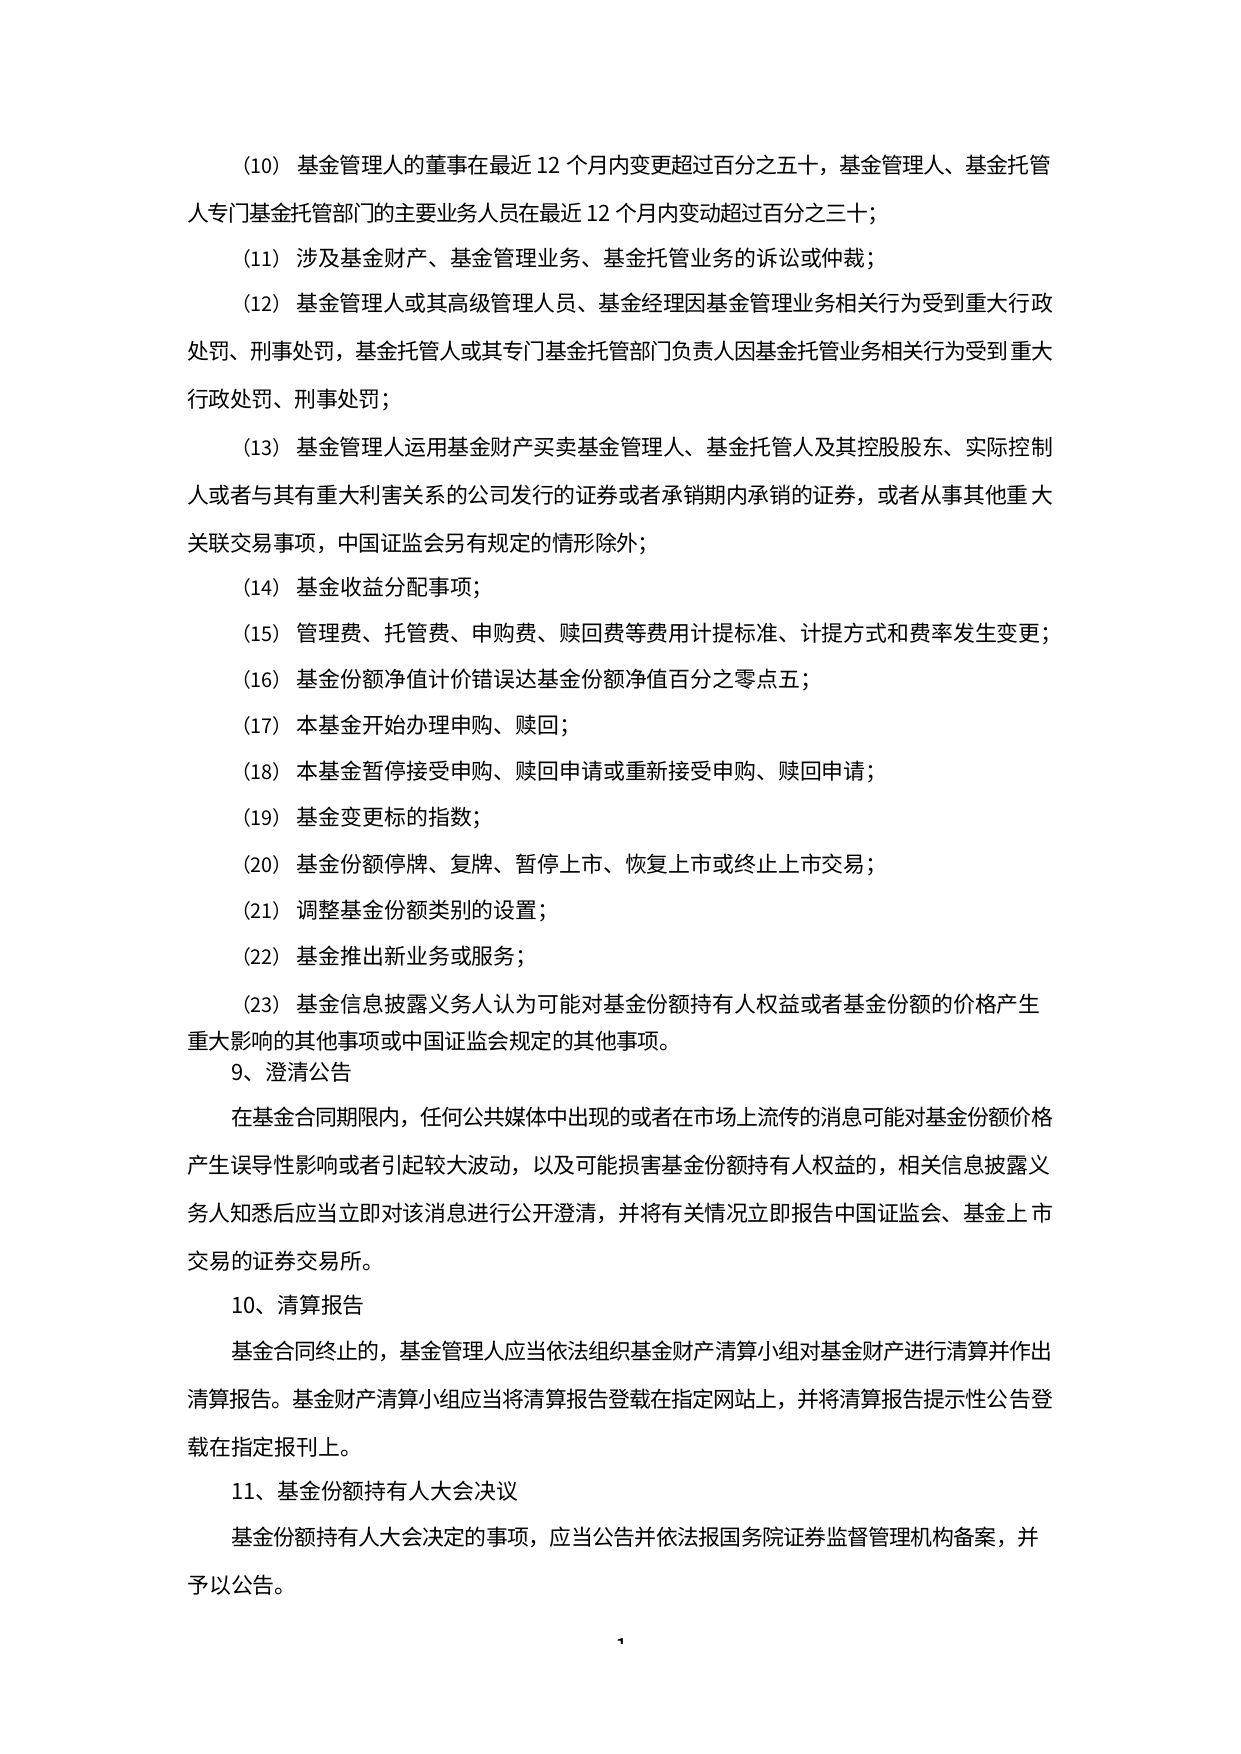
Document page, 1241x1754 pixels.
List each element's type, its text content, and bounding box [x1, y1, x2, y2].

list 本基金开始办理申购、赎回； [231, 708, 1096, 740]
text 基金合同终止的，基金管理人应当依法组织基金财产清算小组对基金财产进行清算并作出清算报告。基金财产清算小组应当将清算报告登载在指定网站上，并将清算报告提示性公告登载在指定报刊上。 [187, 1334, 1053, 1461]
list 调整基金份额类别的设置； [231, 893, 1096, 924]
list 基金变更标的指数； [231, 800, 1096, 832]
text 基金份额持有人大会决定的事项，应当公告并依法报国务院证券监督管理机构备案，并予以公告。 [187, 1520, 1053, 1599]
list 基金管理人或其高级管理人员、基金经理因基金管理业务相关行为受到重大行政处罚、刑事处罚，基金托管人或其专门基金托管部门负责人因基金托管业务相关行为受到重大行政处罚、刑事处罚； [187, 286, 1053, 414]
text 9、澄清公告 [231, 1060, 1096, 1086]
text 在基金合同期限内，任何公共媒体中出现的或者在市场上流传的消息可能对基金份额价格产生误导性影响或者引起较大波动，以及可能损害基金份额持有人权益的，相关信息披露义务人知悉后应当立即对该消息进行公开澄清，并将有关情况立即报告中国证监会、基金上市交易的证券交易所。 [187, 1100, 1053, 1276]
list 基金信息披露义务人认为可能对基金份额持有人权益或者基金份额的价格产生重大影响的其他事项或中国证监会规定的其他事项。 [187, 987, 1053, 1055]
text 11、基金份额持有人大会决议 [231, 1477, 1096, 1505]
list 基金管理人的董事在最近 12 个月内变更超过百分之五十，基金管理人、基金托管人专门基金托管部门的主要业务人员在最近 12 个月内变动超过百分之三十； [187, 148, 1053, 228]
list 基金收益分配事项； [231, 573, 1096, 601]
list 本基金暂停接受申购、赎回申请或重新接受申购、赎回申请； [231, 754, 1096, 786]
list 基金推出新业务或服务； [231, 939, 1096, 971]
list 基金管理人运用基金财产买卖基金管理人、基金托管人及其控股股东、实际控制人或者与其有重大利害关系的公司发行的证券或者承销期内承销的证券，或者从事其他重大关联交易事项，中国证监会另有规定的情形除外； [187, 430, 1053, 557]
list 涉及基金财产、基金管理业务、基金托管业务的诉讼或仲裁； [231, 244, 1096, 272]
text 10、清算报告 [231, 1292, 1096, 1319]
list 基金份额净值计价错误达基金份额净值百分之零点五； [231, 662, 1096, 693]
list 基金份额停牌、复牌、暂停上市、恢复上市或终止上市交易； [231, 847, 1096, 878]
list 管理费、托管费、申购费、赎回费等费用计提标准、计提方式和费率发生变更； [231, 616, 1096, 647]
